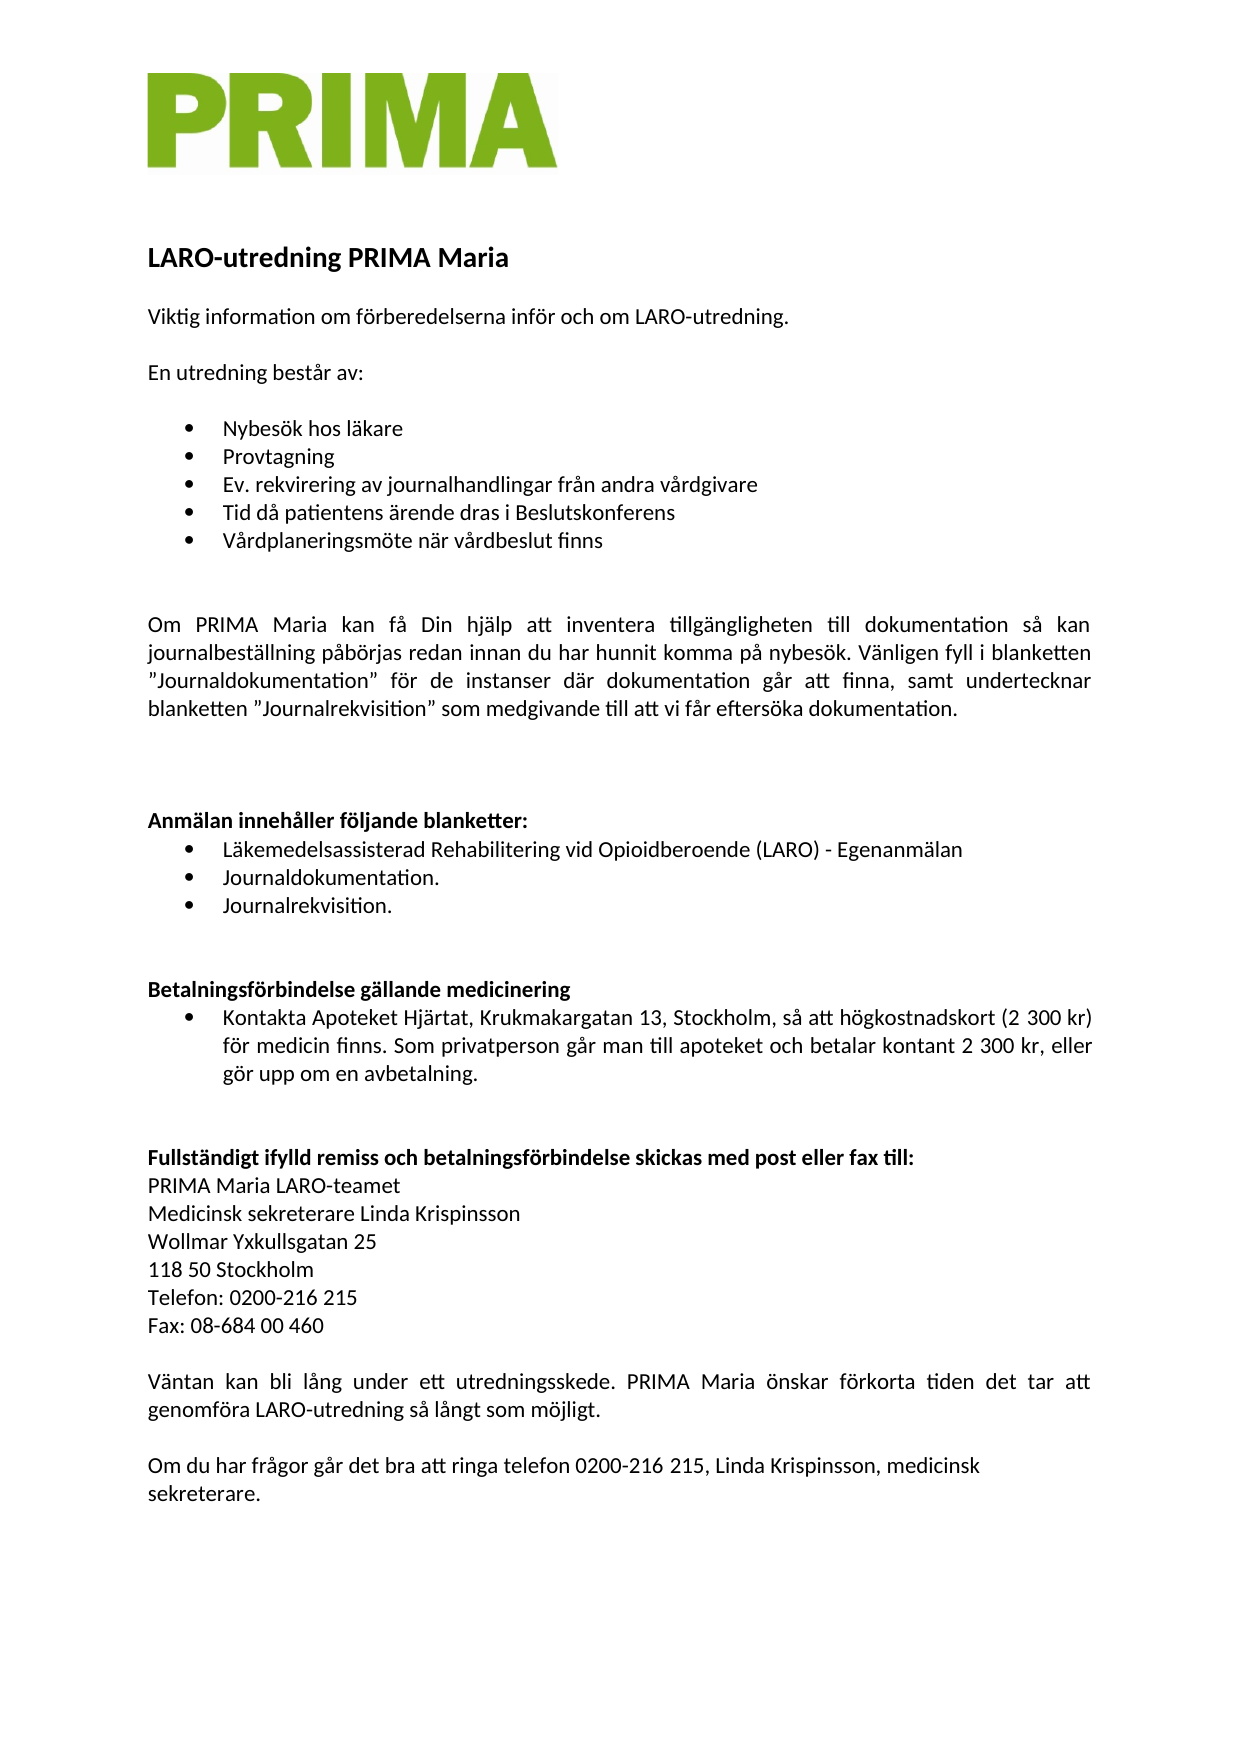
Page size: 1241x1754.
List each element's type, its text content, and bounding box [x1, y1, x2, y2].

list Vårdplaneringsmöte när vårdbeslut finns [185, 526, 1093, 554]
list Kontakta Apoteket Hjärtat, Krukmakargatan 13, Stockholm, så att högkostnadskort (2 300 kr) för medicin finns. Som privatperson går man till apoteket och betalar kontant 2 300 kr, eller gör upp om en avbetalning. [185, 1003, 1093, 1087]
text En utredning består av: [148, 358, 1093, 386]
list Tid då patientens ärende dras i Beslutskonferens [185, 498, 1093, 526]
text Medicinsk sekreterare Linda Krispinsson [148, 1199, 1093, 1227]
text Väntan kan bli lång under ett utredningsskede. PRIMA Maria önskar förkorta tiden det tar att genomföra LARO-utredning så långt som möjligt. [148, 1367, 1093, 1423]
text Viktig information om förberedelserna inför och om LARO-utredning. [148, 302, 1093, 330]
text Betalningsförbindelse gällande medicinering [148, 975, 1093, 1003]
text LARO-utredning PRIMA Maria [148, 239, 1093, 274]
text Telefon: 0200-216 215 Fax: 08-684 00 460 [148, 1283, 1093, 1339]
list Nybesök hos läkare [185, 414, 1093, 442]
picture [147, 73, 559, 175]
text Om du har frågor går det bra att ringa telefon 0200-216 215, Linda Krispinsson, medicinsk sekreterare. [148, 1451, 1093, 1507]
list Läkemedelsassisterad Rehabilitering vid Opioidberoende (LARO) - Egenanmälan [185, 835, 1093, 863]
list Ev. rekvirering av journalhandlingar från andra vårdgivare [185, 470, 1093, 498]
text Om PRIMA Maria kan få Din hjälp att inventera tillgängligheten till dokumentation så kan journalbeställning påbörjas redan innan du har hunnit komma på nybesök. Vänligen fyll i blanketten ”Journaldokumentation” för de instanser där dokumentation går att finna, samt undertecknar blanketten ”Journalrekvisition” som medgivande till att vi får eftersöka dokumentation. [148, 611, 1093, 723]
list Provtagning [185, 442, 1093, 470]
text PRIMA Maria LARO-teamet [148, 1171, 1093, 1199]
list Journaldokumentation. [185, 863, 1093, 891]
text Fullständigt ifylld remiss och betalningsförbindelse skickas med post eller fax till: [148, 1143, 1093, 1171]
text Anmälan innehåller följande blanketter: [148, 807, 1093, 835]
list Journalrekvisition. [185, 891, 1093, 919]
text Wollmar Yxkullsgatan 25 118 50 Stockholm [148, 1227, 1093, 1283]
